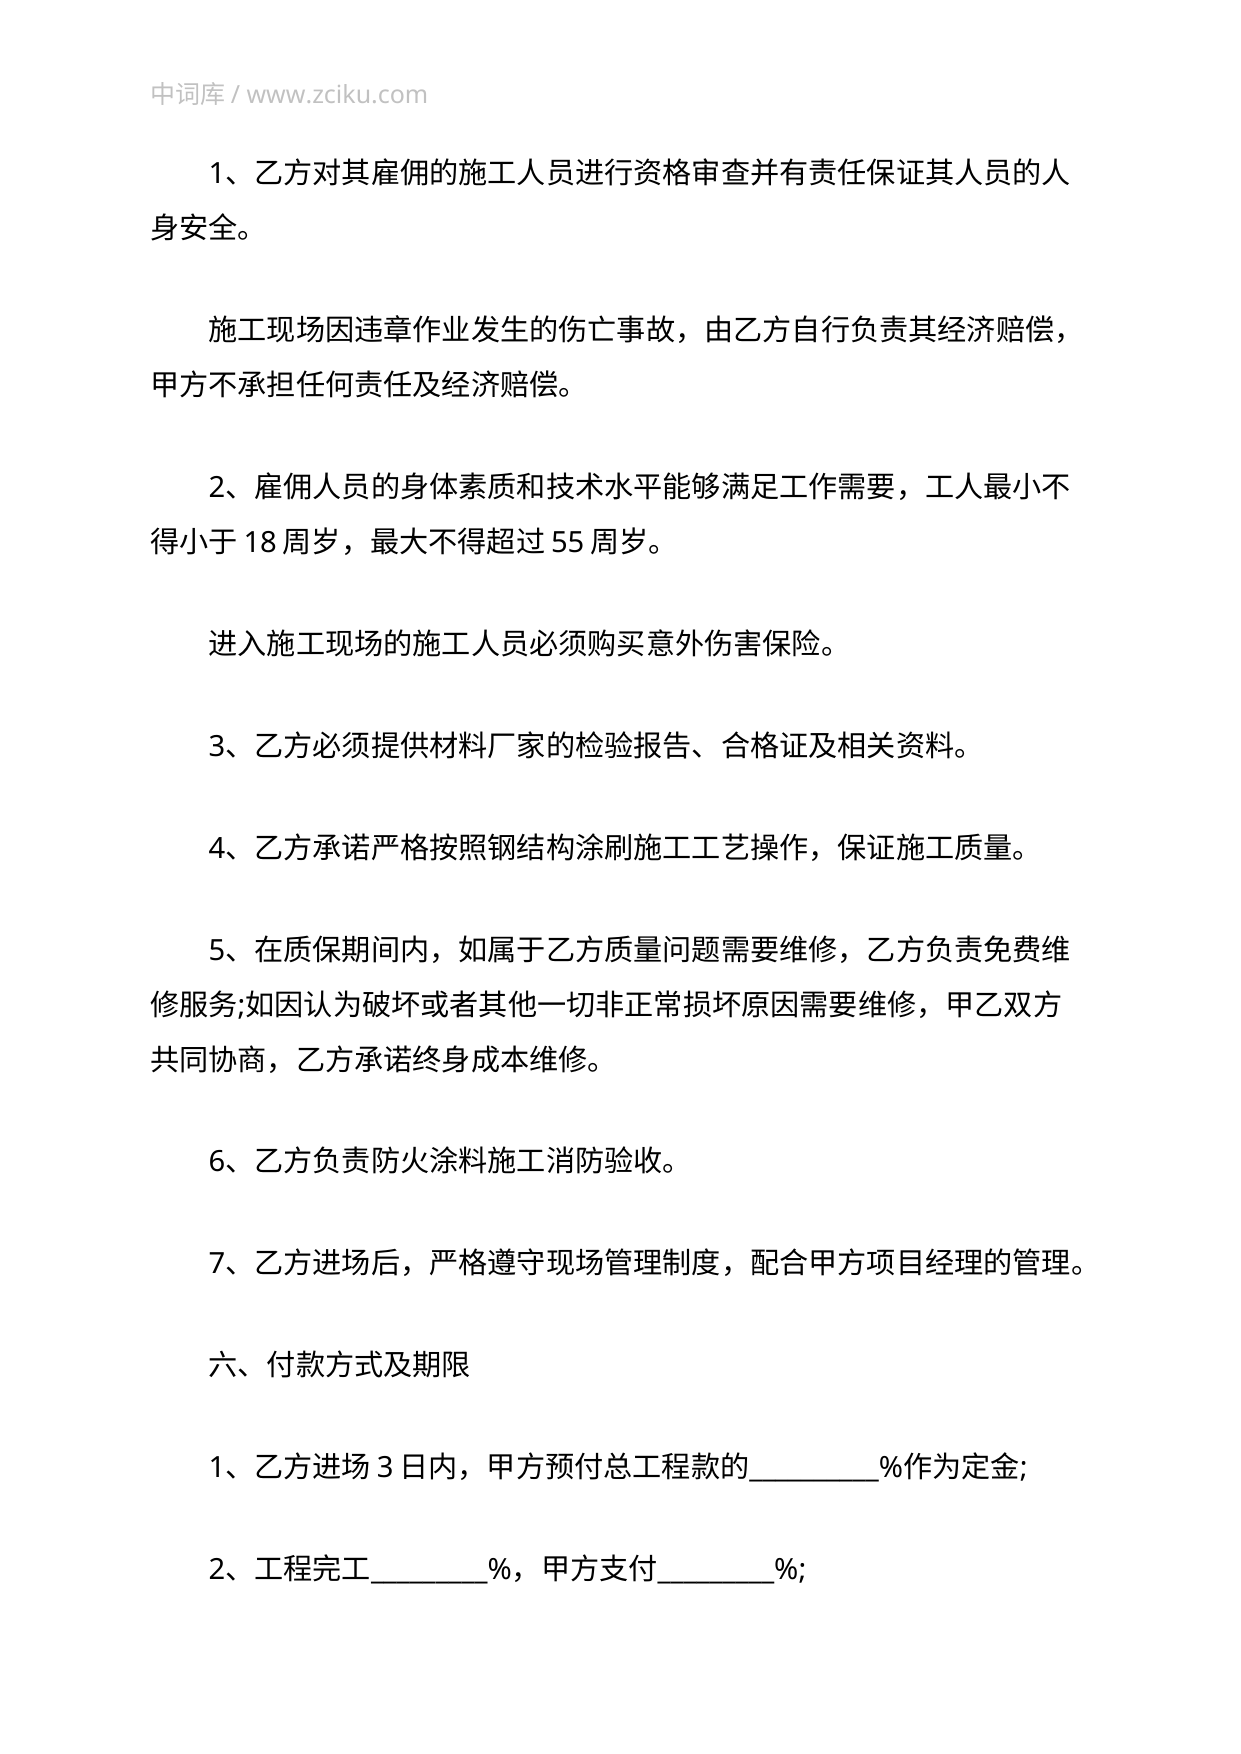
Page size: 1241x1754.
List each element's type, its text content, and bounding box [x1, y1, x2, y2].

text 6、乙方负责防火涂料施工消防验收。 [150, 1138, 1090, 1180]
text 2、雇佣人员的身体素质和技术水平能够满足工作需要，工人最小不得小于18周岁，最大不得超过55周岁。 [150, 463, 1090, 561]
text 1、乙方对其雇佣的施工人员进行资格审查并有责任保证其人员的人身安全。 [150, 150, 1090, 247]
text 5、在质保期间内，如属于乙方质量问题需要维修，乙方负责免费维修服务;如因认为破坏或者其他一切非正常损坏原因需要维修，甲乙双方共同协商，乙方承诺终身成本维修。 [150, 926, 1090, 1078]
text 1、乙方进场3日内，甲方预付总工程款的__________%作为定金; [150, 1444, 1090, 1486]
text 六、付款方式及期限 [150, 1342, 1090, 1384]
text 施工现场因违章作业发生的伤亡事故，由乙方自行负责其经济赔偿，甲方不承担任何责任及经济赔偿。 [150, 307, 1090, 404]
text 3、乙方必须提供材料厂家的检验报告、合格证及相关资料。 [150, 722, 1090, 764]
text 4、乙方承诺严格按照钢结构涂刷施工工艺操作，保证施工质量。 [150, 824, 1090, 867]
text 2、工程完工_________%，甲方支付_________%; [150, 1546, 1090, 1588]
text 7、乙方进场后，严格遵守现场管理制度，配合甲方项目经理的管理。 [150, 1240, 1090, 1282]
text 进入施工现场的施工人员必须购买意外伤害保险。 [150, 620, 1090, 663]
